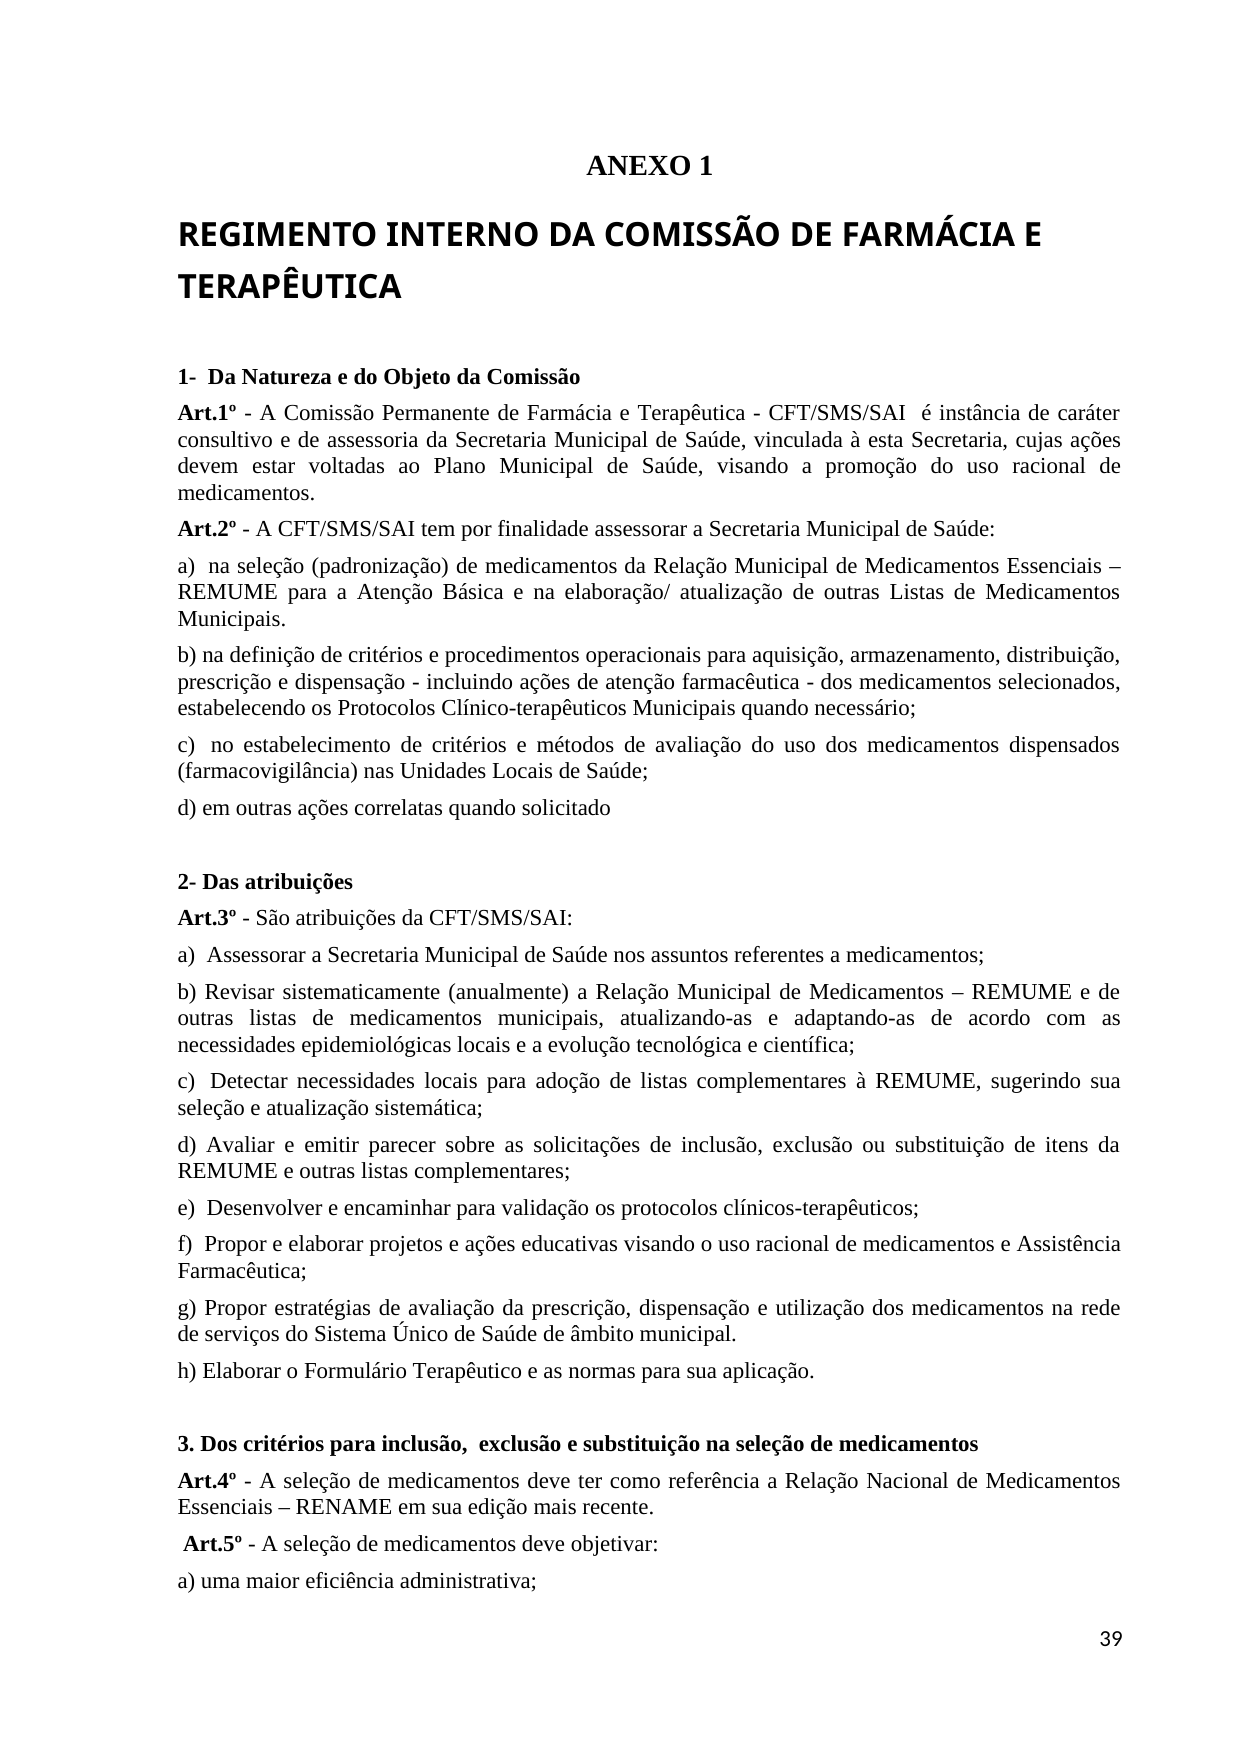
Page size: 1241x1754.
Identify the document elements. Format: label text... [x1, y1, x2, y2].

text h) Elaborar o Formulário Terapêutico e as normas para sua aplicação. [177, 1357, 1122, 1383]
text b) Revisar sistematicamente (anualmente) a Relação Municipal de Medicamentos – REMUME e de outras listas de medicamentos municipais, atualizando-as e adaptando-as de acordo com as necessidades epidemiológicas locais e a evolução tecnológica e científica; [177, 978, 1122, 1057]
text Art.3º - São atribuições da CFT/SMS/SAI: [177, 904, 1122, 931]
subtitle REGIMENTO INTERNO DA COMISSÃO DE FARMÁCIA E TERAPÊUTICA [177, 211, 1122, 309]
text d) Avaliar e emitir parecer sobre as solicitações de inclusão, exclusão ou substituição de itens da REMUME e outras listas complementares; [177, 1131, 1122, 1183]
text 2- Das atribuições [177, 868, 1122, 894]
text Art.5º - A seleção de medicamentos deve objetivar: [177, 1530, 1122, 1557]
text f) Propor e elaborar projetos e ações educativas visando o uso racional de medicamentos e Assistência Farmacêutica; [177, 1231, 1122, 1283]
text c) no estabelecimento de critérios e métodos de avaliação do uso dos medicamentos dispensados (farmacovigilância) nas Unidades Locais de Saúde; [177, 731, 1122, 784]
text c) Detectar necessidades locais para adoção de listas complementares à REMUME, sugerindo sua seleção e atualização sistemática; [177, 1067, 1122, 1120]
text g) Propor estratégias de avaliação da prescrição, dispensação e utilização dos medicamentos na rede de serviços do Sistema Único de Saúde de âmbito municipal. [177, 1294, 1122, 1346]
text a) na seleção (padronização) de medicamentos da Relação Municipal de Medicamentos Essenciais – REMUME para a Atenção Básica e na elaboração/ atualização de outras Listas de Medicamentos Municipais. [177, 552, 1122, 631]
text d) em outras ações correlatas quando solicitado [177, 794, 1122, 821]
text 3. Dos critérios para inclusão, exclusão e substituição na seleção de medicamentos [177, 1430, 1122, 1457]
text 1- Da Natureza e do Objeto da Comissão [177, 363, 1122, 389]
text b) na definição de critérios e procedimentos operacionais para aquisição, armazenamento, distribuição, prescrição e dispensação - incluindo ações de atenção farmacêutica - dos medicamentos selecionados, estabelecendo os Protocolos Clínico-terapêuticos Municipais quando necessário; [177, 642, 1122, 721]
text Art.1º - A Comissão Permanente de Farmácia e Terapêutica - CFT/SMS/SAI é instância de caráter consultivo e de assessoria da Secretaria Municipal de Saúde, vinculada à esta Secretaria, cujas ações devem estar voltadas ao Plano Municipal de Saúde, visando a promoção do uso racional de medicamentos. [177, 399, 1122, 505]
text Art.2º - A CFT/SMS/SAI tem por finalidade assessorar a Secretaria Municipal de Saúde: [177, 515, 1122, 542]
text ANEXO 1 [177, 148, 1122, 181]
text a) uma maior eficiência administrativa; [177, 1567, 1122, 1593]
text e) Desenvolver e encaminhar para validação os protocolos clínicos-terapêuticos; [177, 1194, 1122, 1220]
text Art.4º - A seleção de medicamentos deve ter como referência a Relação Nacional de Medicamentos Essenciais – RENAME em sua edição mais recente. [177, 1467, 1122, 1520]
text a) Assessorar a Secretaria Municipal de Saúde nos assuntos referentes a medicamentos; [177, 941, 1122, 968]
